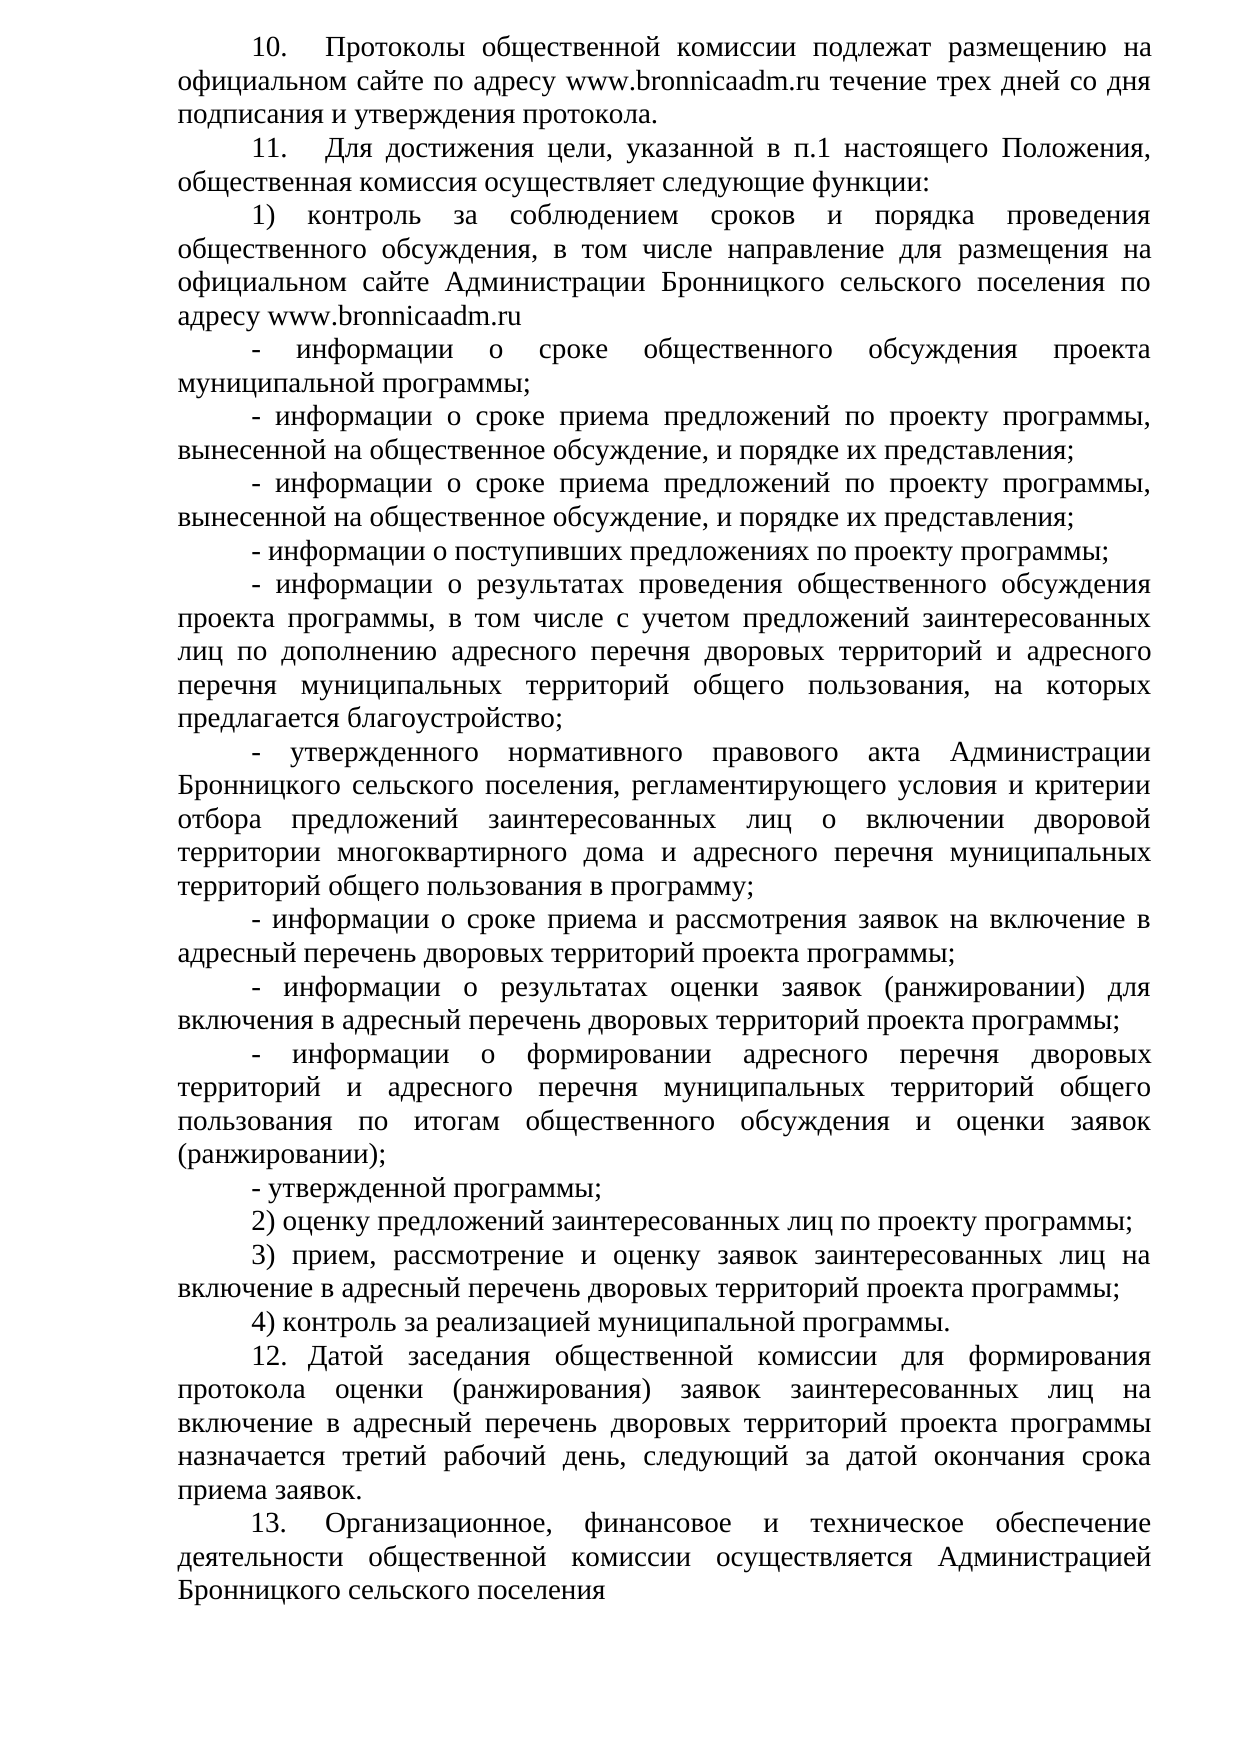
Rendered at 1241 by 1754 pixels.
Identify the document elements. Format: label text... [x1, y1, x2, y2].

text - информации о сроке приема предложений по проекту программы, вынесенной на общественное обсуждение, и порядке их представления; [177, 398, 1152, 466]
text 2) оценку предложений заинтересованных лиц по проекту программы; [177, 1203, 1152, 1237]
text 4) контроль за реализацией муниципальной программы. [177, 1304, 1152, 1338]
text 1) контроль за соблюдением сроков и порядка проведения общественного обсуждения, в том числе направление для размещения на официальном сайте Администрации Бронницкого сельского поселения по адресу www.bronnicaadm.ru [177, 197, 1152, 331]
text - утвержденного нормативного правового акта Администрации Бронницкого сельского поселения, регламентирующего условия и критерии отбора предложений заинтересованных лиц о включении дворовой территории многоквартирного дома и адресного перечня муниципальных территорий общего пользования в программу; [177, 734, 1152, 902]
text - информации о сроке общественного обсуждения проекта муниципальной программы; [177, 331, 1152, 398]
text 3) прием, рассмотрение и оценку заявок заинтересованных лиц на включение в адресный перечень дворовых территорий проекта программы; [177, 1237, 1152, 1304]
list Для достижения цели, указанной в п.1 настоящего Положения, общественная комиссия осуществляет следующие функции: [177, 130, 1152, 197]
text 13. Организационное, финансовое и техническое обеспечение деятельности общественной комиссии осуществляется Администрацией Бронницкого сельского поселения [177, 1505, 1152, 1606]
list Протоколы общественной комиссии подлежат размещению на официальном сайте по адресу www.bronnicaadm.ru течение трех дней со дня подписания и утверждения протокола. [177, 29, 1152, 130]
text - информации о формировании адресного перечня дворовых территорий и адресного перечня муниципальных территорий общего пользования по итогам общественного обсуждения и оценки заявок (ранжировании); [177, 1036, 1152, 1170]
text - информации о сроке приема и рассмотрения заявок на включение в адресный перечень дворовых территорий проекта программы; [177, 902, 1152, 969]
text 12. Датой заседания общественной комиссии для формирования протокола оценки (ранжирования) заявок заинтересованных лиц на включение в адресный перечень дворовых территорий проекта программы назначается третий рабочий день, следующий за датой окончания срока приема заявок. [177, 1338, 1152, 1505]
text - информации о результатах проведения общественного обсуждения проекта программы, в том числе с учетом предложений заинтересованных лиц по дополнению адресного перечня дворовых территорий и адресного перечня муниципальных территорий общего пользования, на которых предлагается благоустройство; [177, 566, 1152, 734]
text - информации о сроке приема предложений по проекту программы, вынесенной на общественное обсуждение, и порядке их представления; [177, 466, 1152, 533]
text - утвержденной программы; [177, 1170, 1152, 1203]
text - информации о поступивших предложениях по проекту программы; [177, 533, 1152, 566]
text - информации о результатах оценки заявок (ранжировании) для включения в адресный перечень дворовых территорий проекта программы; [177, 969, 1152, 1036]
